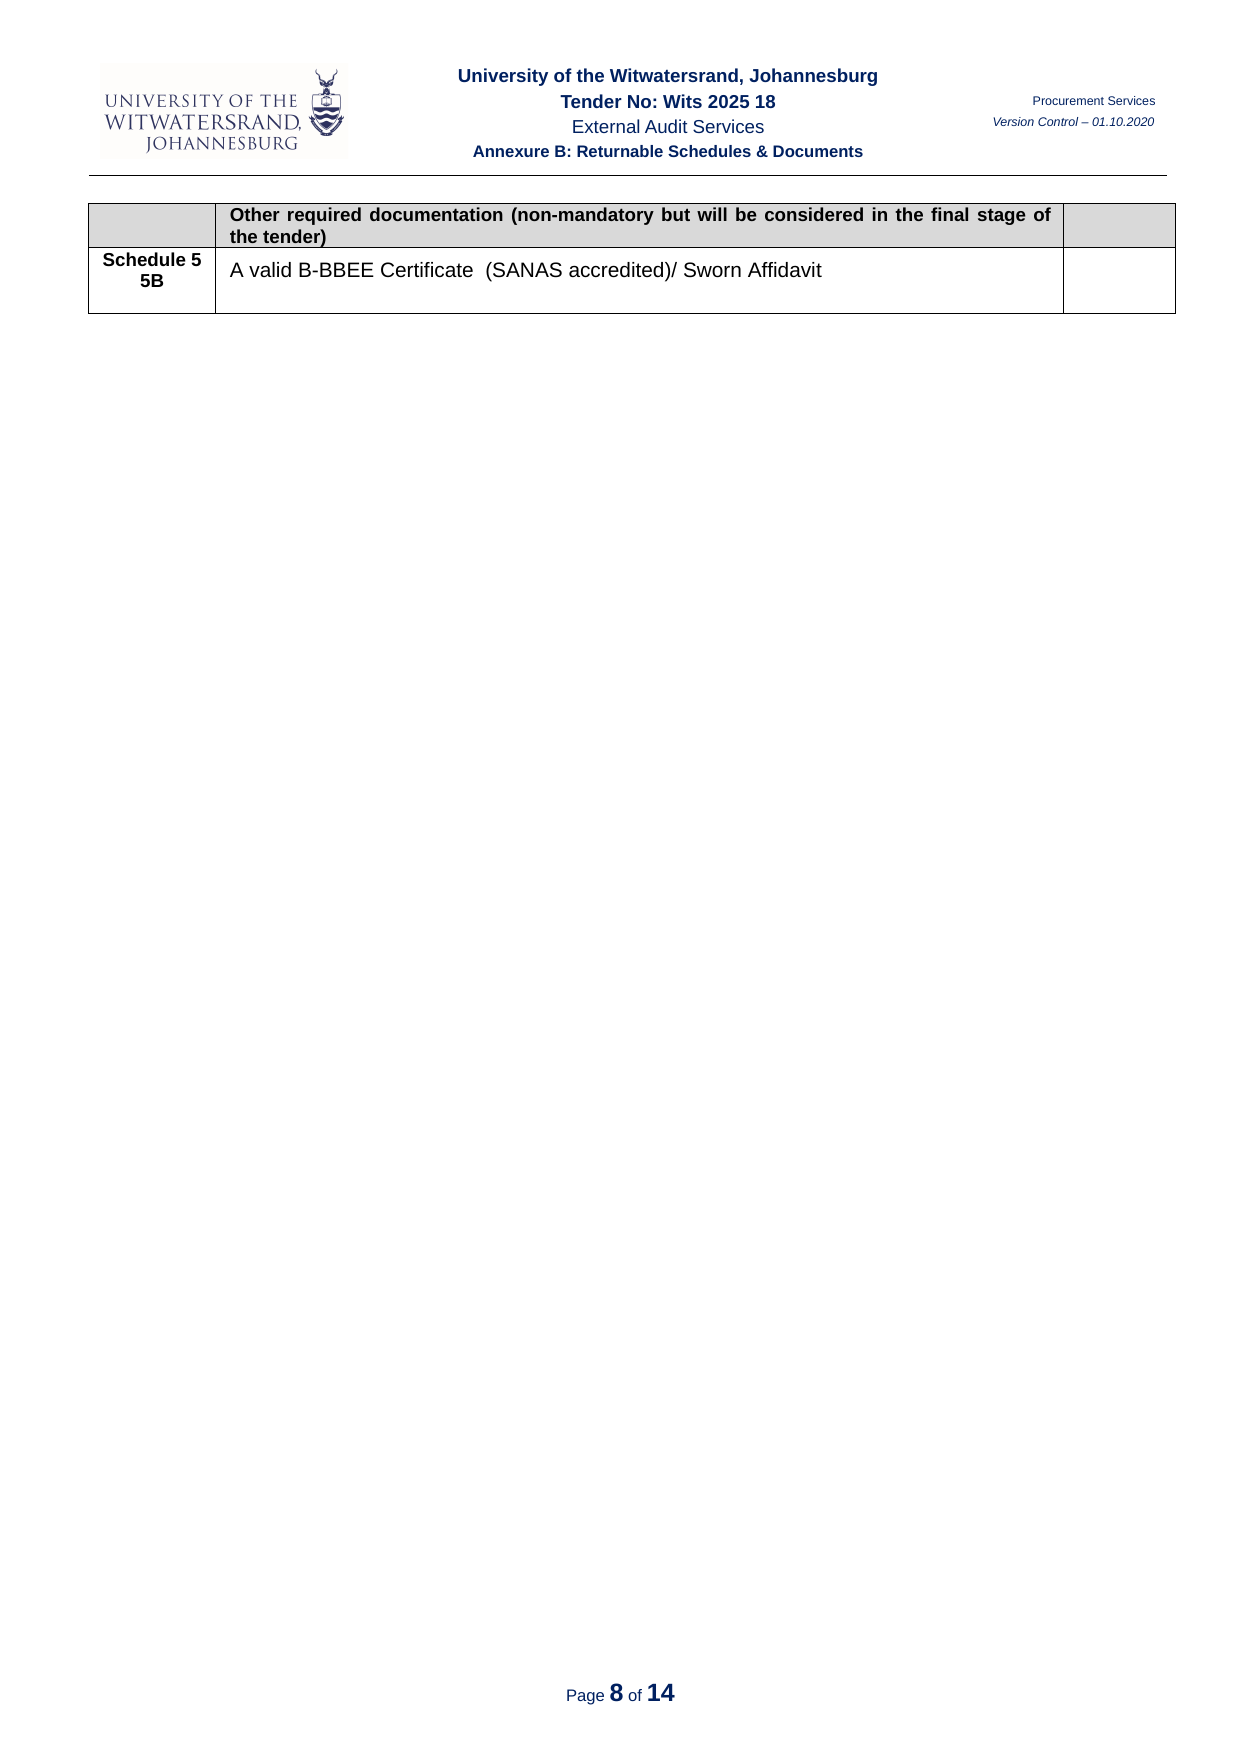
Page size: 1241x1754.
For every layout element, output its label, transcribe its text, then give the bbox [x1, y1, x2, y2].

table_cell [1064, 204, 1175, 247]
table_cell Schedule 5 5B [89, 248, 215, 313]
table_cell A valid B-BBEE Certificate (SANAS accredited)/ Sworn Affidavit [216, 248, 1063, 313]
table_cell [89, 204, 215, 247]
picture [100, 63, 349, 159]
table_cell [1064, 248, 1175, 313]
table_cell Other required documentation (non-mandatory but will be considered in the final stage of the tender) [216, 204, 1063, 247]
